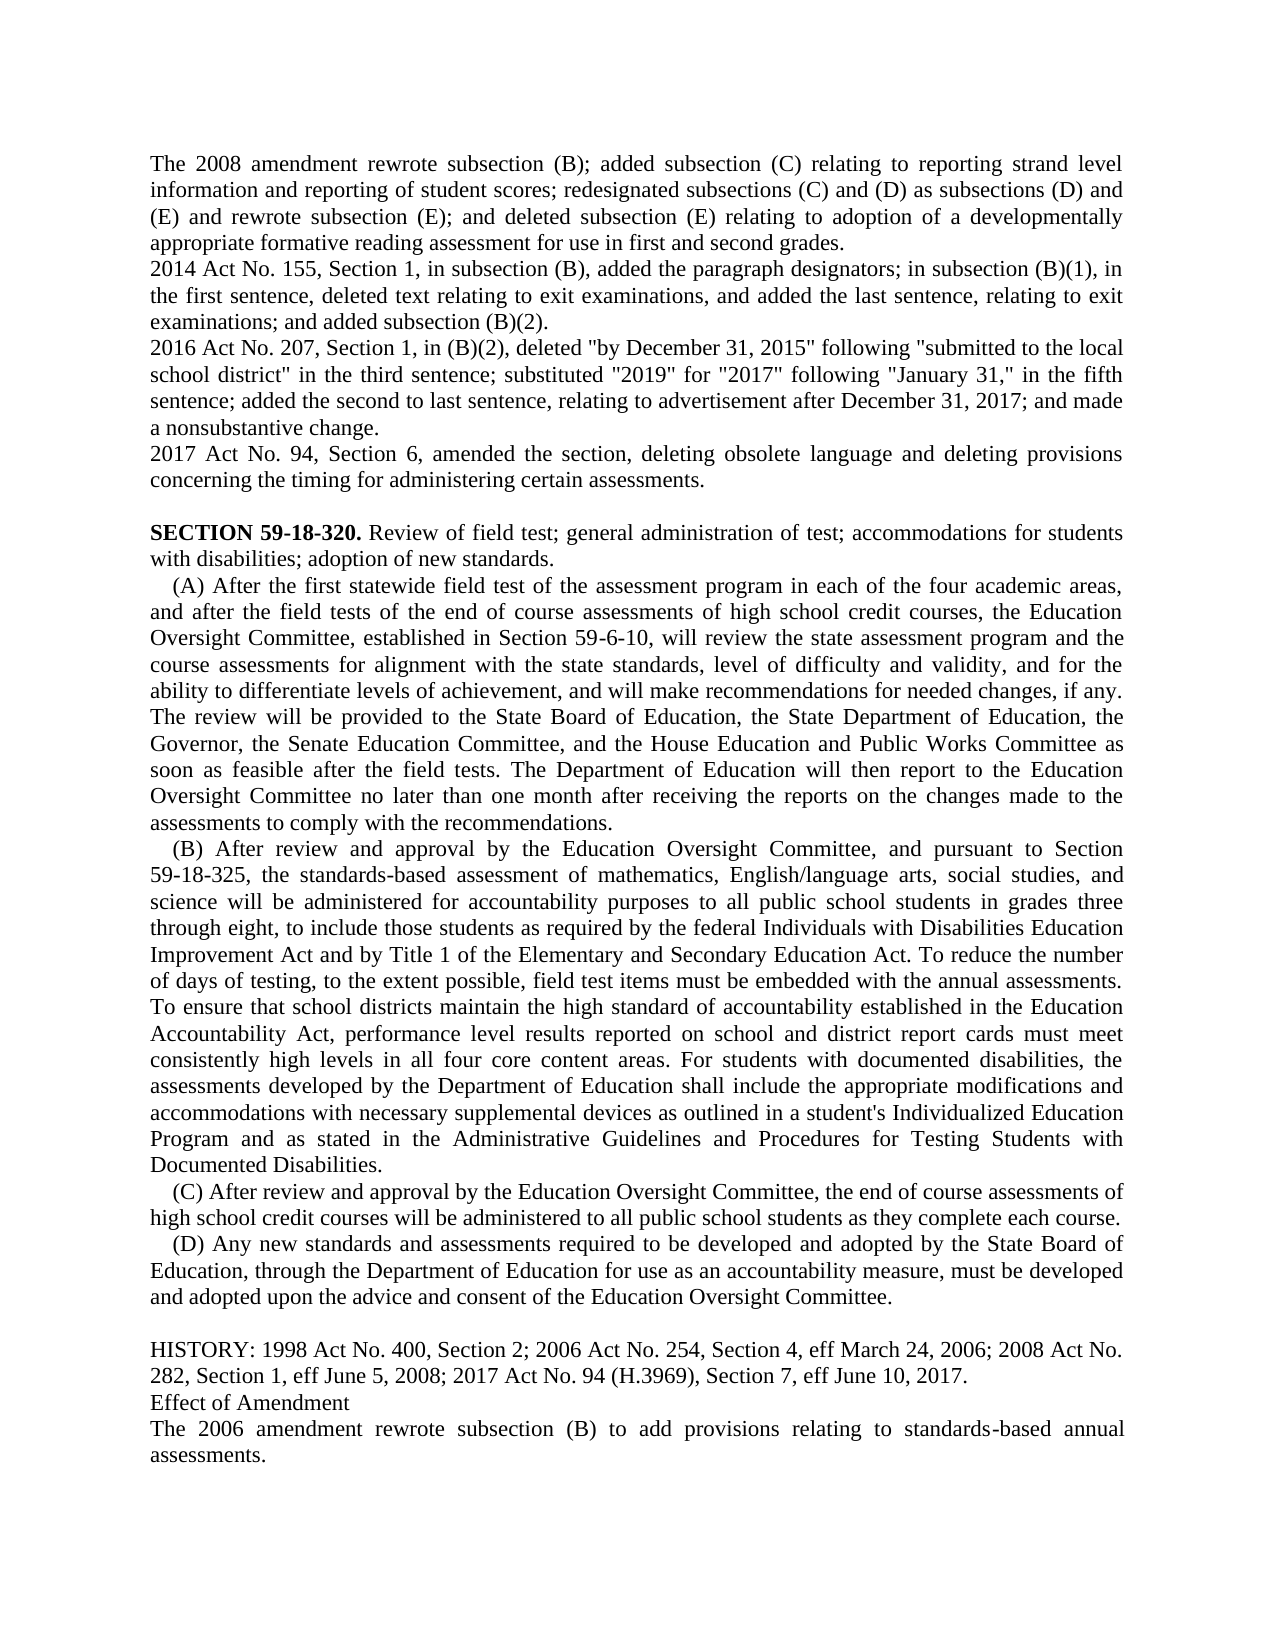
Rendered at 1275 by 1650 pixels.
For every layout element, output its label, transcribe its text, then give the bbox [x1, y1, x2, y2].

text (B) After review and approval by the Education Oversight Committee, and pursuant to Section 59-18-325, the standards-based assessment of mathematics, English/language arts, social studies, and science will be administered for accountability purposes to all public school students in grades three through eight, to include those students as required by the federal Individuals with Disabilities Education Improvement Act and by Title 1 of the Elementary and Secondary Education Act. To reduce the number of days of testing, to the extent possible, field test items must be embedded with the annual assessments. To ensure that school districts maintain the high standard of accountability established in the Education Accountability Act, performance level results reported on school and district report cards must meet consistently high levels in all four core content areas. For students with documented disabilities, the assessments developed by the Department of Education shall include the appropriate modifications and accommodations with necessary supplemental devices as outlined in a student's Individualized Education Program and as stated in the Administrative Guidelines and Procedures for Testing Students with Documented Disabilities. [150, 835, 1125, 1178]
text The 2008 amendment rewrote subsection (B); added subsection (C) relating to reporting strand level information and reporting of student scores; redesignated subsections (C) and (D) as subsections (D) and (E) and rewrote subsection (E); and deleted subsection (E) relating to adoption of a developmentally appropriate formative reading assessment for use in first and second grades. [150, 150, 1125, 255]
text The 2006 amendment rewrote subsection (B) to add provisions relating to standards-based annual assessments. [150, 1415, 1125, 1468]
text (A) After the first statewide field test of the assessment program in each of the four academic areas, and after the field tests of the end of course assessments of high school credit courses, the Education Oversight Committee, established in Section 59-6-10, will review the state assessment program and the course assessments for alignment with the state standards, level of difficulty and validity, and for the ability to differentiate levels of achievement, and will make recommendations for needed changes, if any. The review will be provided to the State Board of Education, the State Department of Education, the Governor, the Senate Education Committee, and the House Education and Public Works Committee as soon as feasible after the field tests. The Department of Education will then report to the Education Oversight Committee no later than one month after receiving the reports on the changes made to the assessments to comply with the recommendations. [150, 572, 1125, 835]
text 2016 Act No. 207, Section 1, in (B)(2), deleted "by December 31, 2015" following "submitted to the local school district" in the third sentence; substituted "2019" for "2017" following "January 31," in the fifth sentence; added the second to last sentence, relating to advertisement after December 31, 2017; and made a nonsubstantive change. [150, 334, 1125, 440]
text (C) After review and approval by the Education Oversight Committee, the end of course assessments of high school credit courses will be administered to all public school students as they complete each course. [150, 1178, 1125, 1231]
text 2017 Act No. 94, Section 6, amended the section, deleting obsolete language and deleting provisions concerning the timing for administering certain assessments. [150, 440, 1125, 493]
text SECTION 59-18-320. Review of field test; general administration of test; accommodations for students with disabilities; adoption of new standards. [150, 519, 1125, 572]
text Effect of Amendment [150, 1389, 1125, 1415]
text 2014 Act No. 155, Section 1, in subsection (B), added the paragraph designators; in subsection (B)(1), in the first sentence, deleted text relating to exit examinations, and added the last sentence, relating to exit examinations; and added subsection (B)(2). [150, 255, 1125, 334]
text HISTORY: 1998 Act No. 400, Section 2; 2006 Act No. 254, Section 4, eff March 24, 2006; 2008 Act No. 282, Section 1, eff June 5, 2008; 2017 Act No. 94 (H.3969), Section 7, eff June 10, 2017. [150, 1336, 1125, 1389]
text (D) Any new standards and assessments required to be developed and adopted by the State Board of Education, through the Department of Education for use as an accountability measure, must be developed and adopted upon the advice and consent of the Education Oversight Committee. [150, 1231, 1125, 1309]
